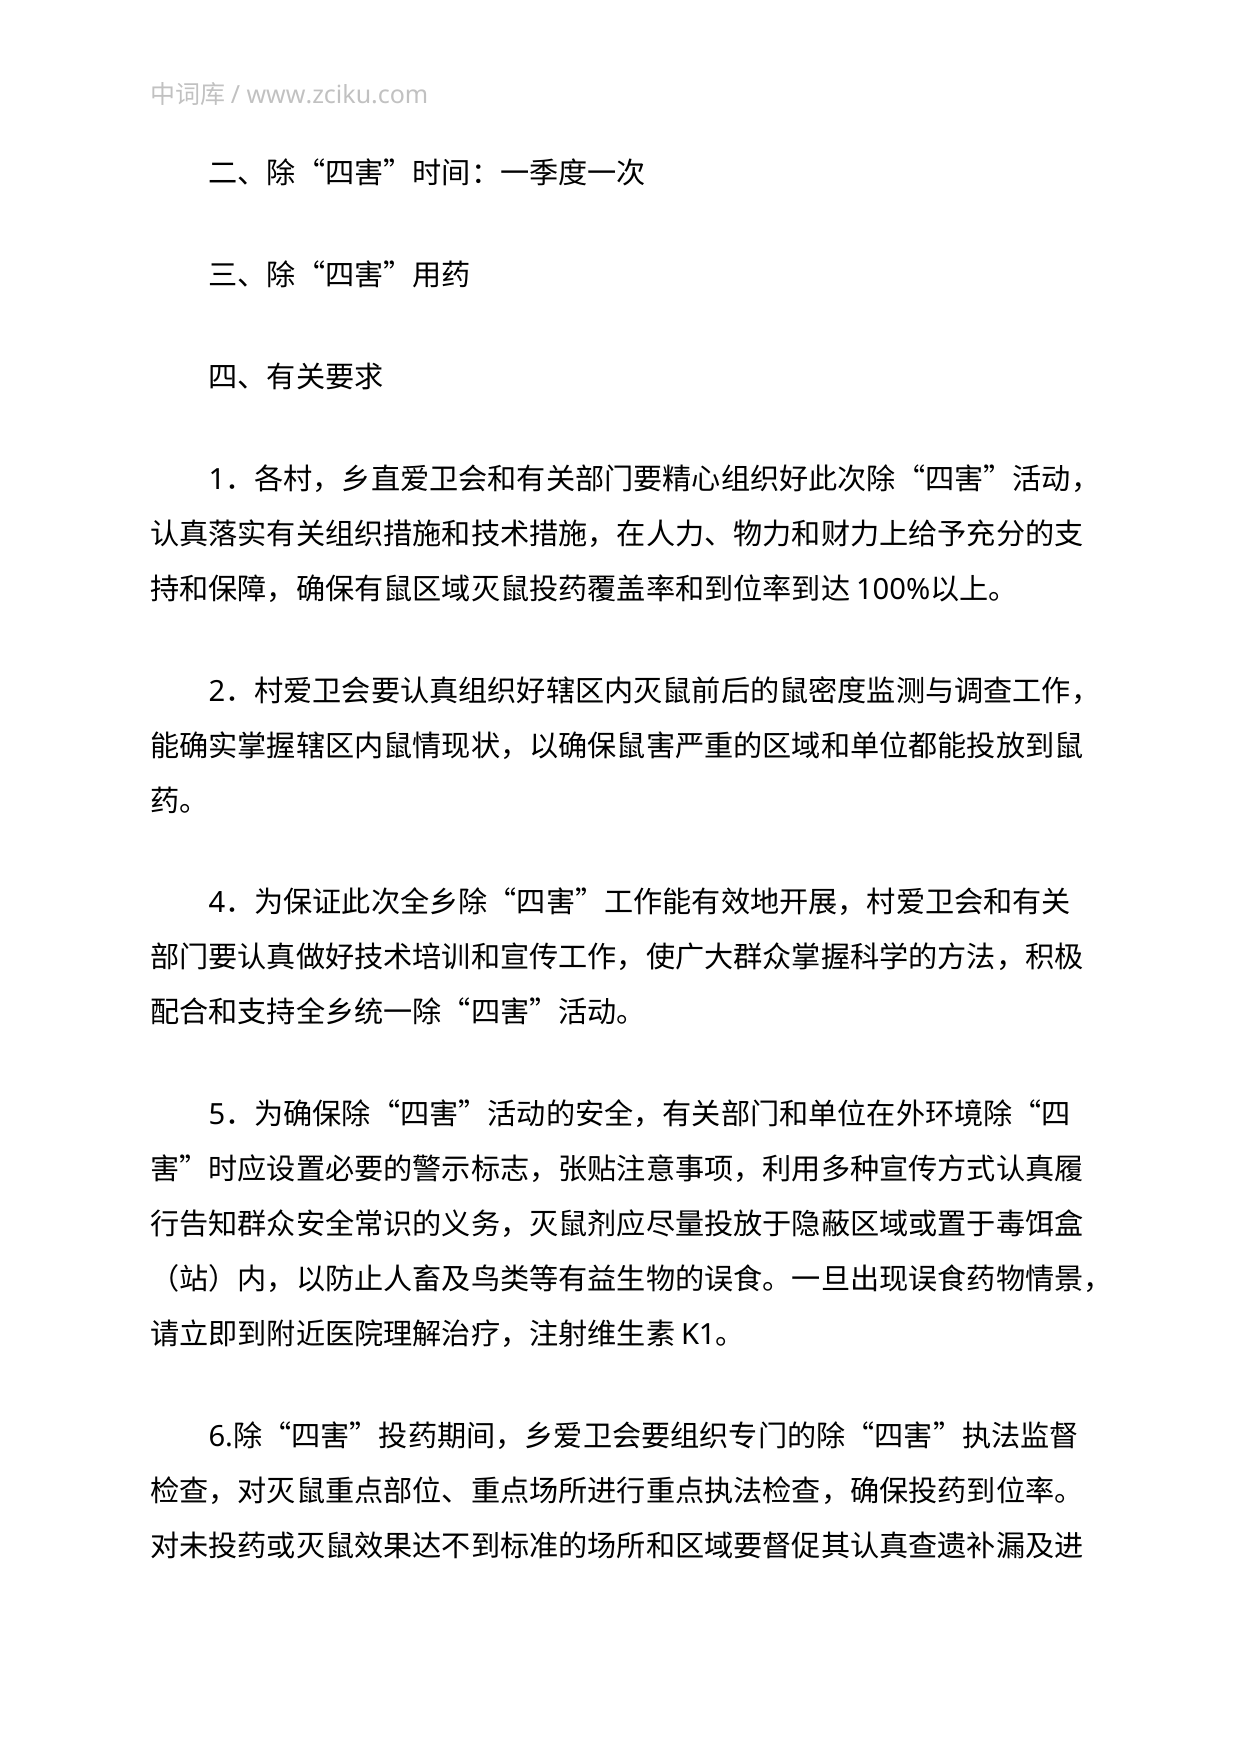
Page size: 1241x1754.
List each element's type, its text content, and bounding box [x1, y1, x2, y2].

text 4．为保证此次全乡除“四害”工作能有效地开展，村爱卫会和有关部门要认真做好技术培训和宣传工作，使广大群众掌握科学的方法，积极配合和支持全乡统一除“四害”活动。 [150, 879, 1090, 1031]
text 二、除“四害”时间：一季度一次 [150, 150, 1090, 192]
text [150, 1412, 1090, 1564]
text 四、有关要求 [150, 353, 1090, 396]
text 三、除“四害”用药 [150, 252, 1090, 294]
text 1．各村，乡直爱卫会和有关部门要精心组织好此次除“四害”活动，认真落实有关组织措施和技术措施，在人力、物力和财力上给予充分的支持和保障，确保有鼠区域灭鼠投药覆盖率和到位率到达100%以上。 [150, 455, 1090, 608]
text 5．为确保除“四害”活动的安全，有关部门和单位在外环境除“四害”时应设置必要的警示标志，张贴注意事项，利用多种宣传方式认真履行告知群众安全常识的义务，灭鼠剂应尽量投放于隐蔽区域或置于毒饵盒（站）内，以防止人畜及鸟类等有益生物的误食。一旦出现误食药物情景，请立即到附近医院理解治疗，注射维生素K1。 [150, 1091, 1090, 1353]
text 2．村爱卫会要认真组织好辖区内灭鼠前后的鼠密度监测与调查工作，能确实掌握辖区内鼠情现状，以确保鼠害严重的区域和单位都能投放到鼠药。 [150, 667, 1090, 819]
